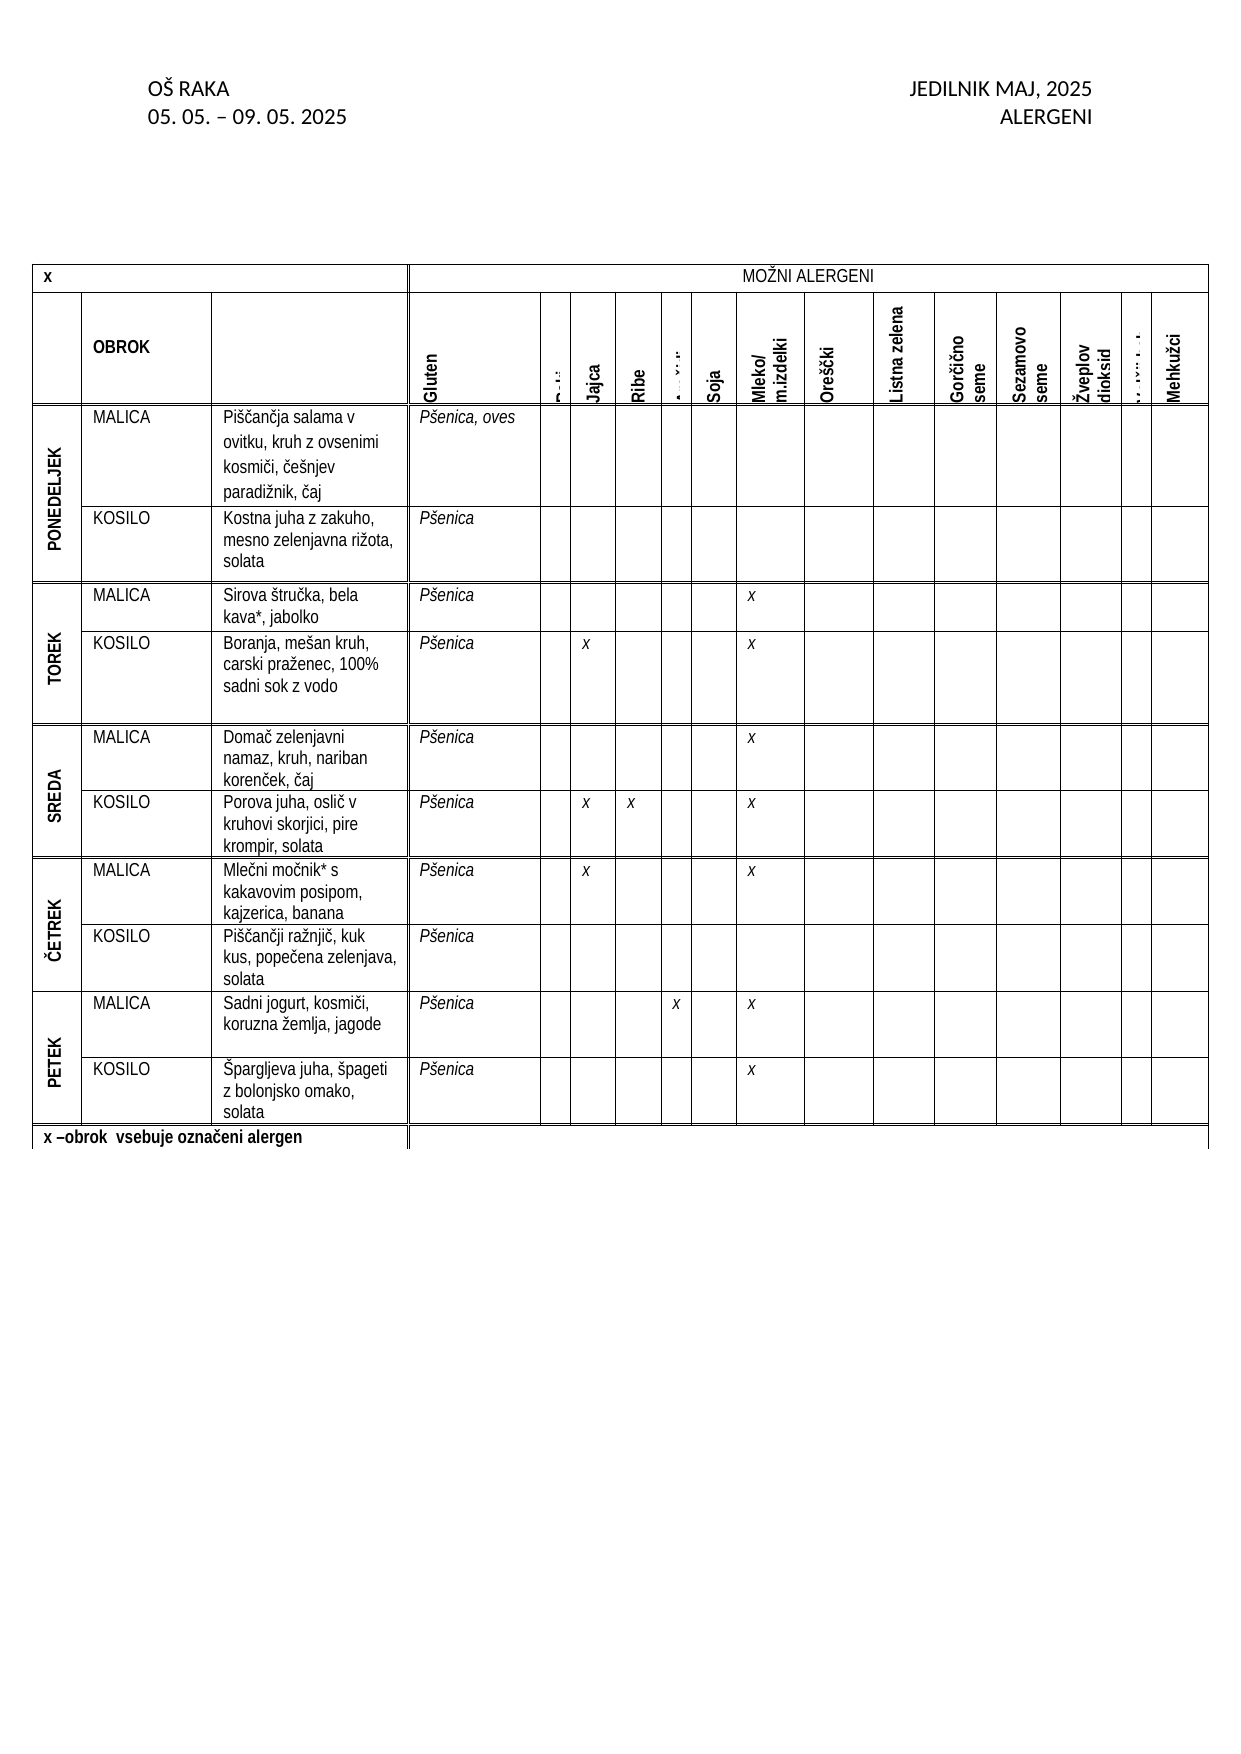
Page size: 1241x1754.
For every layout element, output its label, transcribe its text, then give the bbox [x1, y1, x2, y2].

table_cell [997, 726, 1060, 790]
table_cell [737, 507, 804, 581]
table_cell Boranja, mešan kruh, carski praženec, 100% sadni sok z vodo [212, 632, 407, 722]
table_cell [1122, 1058, 1151, 1123]
table_cell [997, 992, 1060, 1057]
table_cell Mlečni močnik* s kakavovim posipom, kajzerica, banana [212, 859, 407, 924]
table_cell Pšenica, oves [410, 406, 540, 506]
table_cell MALICA [82, 726, 211, 790]
table_cell [571, 406, 615, 506]
table_cell PONEDELJEK [33, 406, 81, 581]
table_cell Piščančji ražnjič, kuk kus, popečena zelenjava, solata [212, 925, 407, 991]
table_cell Pšenica [410, 992, 540, 1057]
table_cell [541, 726, 570, 790]
table_cell [997, 632, 1060, 722]
table_cell [1122, 507, 1151, 581]
table_cell [997, 791, 1060, 856]
table_cell [935, 925, 996, 991]
table_cell Sirova štručka, bela kava*, jabolko [212, 584, 407, 631]
table_cell [1122, 632, 1151, 722]
table_cell Porova juha, oslič v kruhovi skorjici, pire krompir, solata [212, 791, 407, 856]
table_cell [541, 507, 570, 581]
table_cell [1061, 791, 1121, 856]
table_cell x [662, 992, 691, 1057]
table_cell x [571, 859, 615, 924]
table_cell [874, 791, 934, 856]
table_cell [805, 726, 873, 790]
table_cell x [737, 584, 804, 631]
table_cell [1122, 992, 1151, 1057]
table_cell x [737, 1058, 804, 1123]
table_cell [805, 992, 873, 1057]
table_cell x –obrok vsebuje označeni alergen [33, 1126, 407, 1149]
table_cell [212, 293, 407, 403]
table_cell [805, 791, 873, 856]
table_cell [541, 859, 570, 924]
table_cell [935, 1058, 996, 1123]
table_cell [541, 992, 570, 1057]
table_cell [805, 507, 873, 581]
table_header MOŽNI ALERGENI [410, 265, 1208, 292]
table_cell [805, 925, 873, 991]
table_cell [1152, 859, 1208, 924]
table_cell x [571, 632, 615, 722]
table_cell Ribe [616, 293, 661, 403]
table_cell [805, 632, 873, 722]
table_cell [616, 992, 661, 1057]
table_cell [541, 632, 570, 722]
table_cell [692, 992, 736, 1057]
table_cell Špargljeva juha, špageti z bolonjsko omako, solata [212, 1058, 407, 1123]
table_cell [692, 632, 736, 722]
table_cell Mleko/m.izdelki [737, 293, 804, 403]
table_cell [616, 1058, 661, 1123]
table_cell OBROK [82, 293, 211, 403]
table_cell [1122, 406, 1151, 506]
table_cell [1152, 1058, 1208, 1123]
table_cell [692, 406, 736, 506]
table_cell [1152, 406, 1208, 506]
table_cell MALICA [82, 859, 211, 924]
table_cell [935, 726, 996, 790]
table_cell Pšenica [410, 925, 540, 991]
table_cell [997, 1058, 1060, 1123]
table_cell x [737, 726, 804, 790]
table_cell x [737, 791, 804, 856]
table_cell [997, 925, 1060, 991]
table_cell [874, 726, 934, 790]
table_cell [935, 632, 996, 722]
table_cell [1061, 859, 1121, 924]
table_cell [662, 1058, 691, 1123]
table_cell [692, 1058, 736, 1123]
table_cell [616, 726, 661, 790]
table_cell [874, 632, 934, 722]
table_cell [1152, 507, 1208, 581]
table_cell [935, 992, 996, 1057]
table_cell Pšenica [410, 726, 540, 790]
table_cell [1122, 791, 1151, 856]
table_cell [1061, 632, 1121, 722]
table_cell Domač zelenjavni namaz, kruh, nariban korenček, čaj [212, 726, 407, 790]
table_cell [571, 507, 615, 581]
table_cell [737, 925, 804, 991]
table_cell [1061, 992, 1121, 1057]
table_cell Oreščki [805, 293, 873, 403]
table_cell Pšenica [410, 632, 540, 722]
table_cell [805, 584, 873, 631]
table_cell [935, 791, 996, 856]
table_cell [571, 925, 615, 991]
table_cell [1061, 726, 1121, 790]
table_cell [616, 584, 661, 631]
table_cell [541, 791, 570, 856]
table_cell Žveplov dioksid [1061, 293, 1121, 403]
table_cell [541, 584, 570, 631]
table_cell [33, 293, 81, 403]
table_cell [1152, 925, 1208, 991]
table_cell [662, 584, 691, 631]
table_cell Sezamovo seme [997, 293, 1060, 403]
table_cell PETEK [33, 992, 81, 1123]
table_cell [874, 859, 934, 924]
table_cell [874, 992, 934, 1057]
table_cell [935, 584, 996, 631]
table_cell [662, 925, 691, 991]
table_cell [1152, 726, 1208, 790]
table_cell [874, 925, 934, 991]
table_cell KOSILO [82, 925, 211, 991]
table_cell [874, 1058, 934, 1123]
table_cell Gorčično seme [935, 293, 996, 403]
table_cell Pšenica [410, 507, 540, 581]
table_cell [541, 406, 570, 506]
table_cell [1122, 925, 1151, 991]
table_cell [662, 632, 691, 722]
table_cell [874, 584, 934, 631]
table_cell [571, 584, 615, 631]
table_cell Gluten [410, 293, 540, 403]
table_cell SREDA [33, 726, 81, 856]
table_cell [1122, 726, 1151, 790]
table_cell [616, 507, 661, 581]
table_cell x [737, 859, 804, 924]
table_cell [541, 1058, 570, 1123]
table_cell [692, 507, 736, 581]
table_cell Mehkužci [1152, 293, 1208, 403]
table_cell [935, 406, 996, 506]
table_cell [1122, 859, 1151, 924]
table_cell [692, 726, 736, 790]
table_cell x [571, 791, 615, 856]
table_cell [410, 1126, 1208, 1149]
table_cell x [616, 791, 661, 856]
table_cell MALICA [82, 406, 211, 506]
table_cell TOREK [33, 584, 81, 722]
table_cell [616, 406, 661, 506]
table_cell Pšenica [410, 1058, 540, 1123]
table_cell [571, 726, 615, 790]
table_cell [541, 925, 570, 991]
table_cell x [737, 992, 804, 1057]
table_cell Volčji bob [1122, 293, 1151, 403]
table_cell [805, 859, 873, 924]
table_cell Raki [541, 293, 570, 403]
table_cell MALICA [82, 992, 211, 1057]
table_cell [662, 507, 691, 581]
table_cell [662, 791, 691, 856]
table_cell [571, 992, 615, 1057]
table_cell [737, 406, 804, 506]
table_cell [616, 632, 661, 722]
table_cell Piščančja salama v ovitku, kruh z ovsenimi kosmiči, češnjev paradižnik, čaj [212, 406, 407, 506]
table_cell Arašidi [662, 293, 691, 403]
table_cell x [737, 632, 804, 722]
table_cell [571, 1058, 615, 1123]
table_cell [616, 859, 661, 924]
table_cell [1061, 406, 1121, 506]
table_cell [1061, 925, 1121, 991]
table_cell ČETREK [33, 859, 81, 991]
table_cell KOSILO [82, 1058, 211, 1123]
table_cell [935, 859, 996, 924]
table_cell [805, 406, 873, 506]
table_cell Pšenica [410, 584, 540, 631]
table_cell Listna zelena [874, 293, 934, 403]
table_cell [1061, 584, 1121, 631]
table_cell [997, 584, 1060, 631]
table_cell [1152, 992, 1208, 1057]
table_cell KOSILO [82, 507, 211, 581]
table_cell [1122, 584, 1151, 631]
table_cell [1152, 791, 1208, 856]
table_cell KOSILO [82, 791, 211, 856]
table_cell [1061, 1058, 1121, 1123]
table_cell KOSILO [82, 632, 211, 722]
table_cell Sadni jogurt, kosmiči, koruzna žemlja, jagode [212, 992, 407, 1057]
table_cell [935, 507, 996, 581]
table_cell [692, 925, 736, 991]
table_cell [1152, 584, 1208, 631]
table_cell [874, 406, 934, 506]
table_cell Jajca [571, 293, 615, 403]
table_cell Pšenica [410, 859, 540, 924]
table_cell [997, 859, 1060, 924]
table_header x [33, 265, 407, 292]
table_cell [692, 859, 736, 924]
table_cell [1152, 632, 1208, 722]
table_cell MALICA [82, 584, 211, 631]
table_cell [874, 507, 934, 581]
table_cell [662, 406, 691, 506]
table_cell [616, 925, 661, 991]
table_cell [805, 1058, 873, 1123]
table_cell [1061, 507, 1121, 581]
table_cell Kostna juha z zakuho, mesno zelenjavna rižota, solata [212, 507, 407, 581]
table_cell Soja [692, 293, 736, 403]
table_cell [692, 791, 736, 856]
table_cell Pšenica [410, 791, 540, 856]
table_cell [997, 507, 1060, 581]
table_cell [662, 726, 691, 790]
table_cell [997, 406, 1060, 506]
table_cell [662, 859, 691, 924]
table_cell [692, 584, 736, 631]
